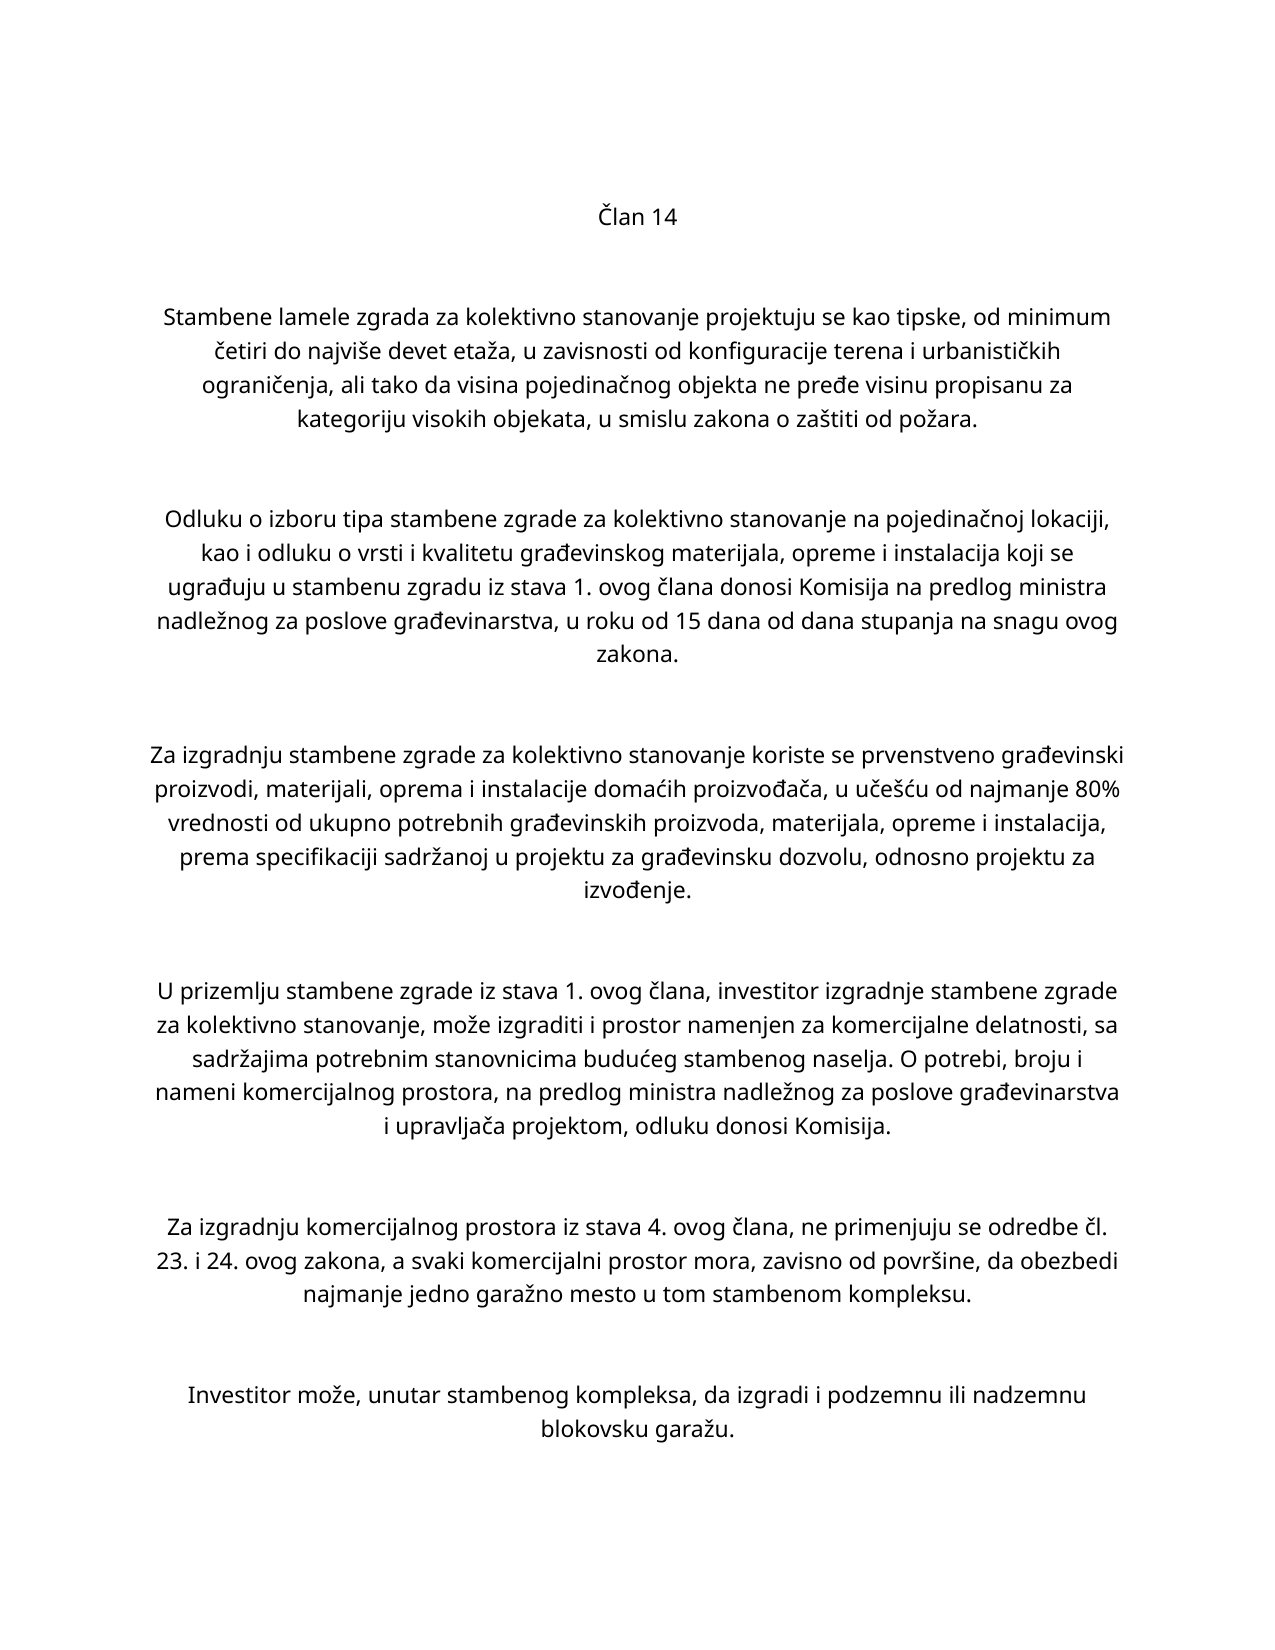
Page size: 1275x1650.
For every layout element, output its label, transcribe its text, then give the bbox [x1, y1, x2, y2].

text Investitor može, unutar stambenog kompleksa, da izgradi i podzemnu ili nadzemnu blokovsku garažu. [150, 1379, 1125, 1444]
text Odluku o izboru tipa stambene zgrade za kolektivno stanovanje na pojedinačnoj lokaciji, kao i odluku o vrsti i kvalitetu građevinskog materijala, opreme i instalacija koji se ugrađuju u stambenu zgradu iz stava 1. ovog člana donosi Komisija na predlog ministra nadležnog za poslove građevinarstva, u roku od 15 dana od dana stupanja na snagu ovog zakona. [150, 503, 1125, 669]
text Član 14 [150, 200, 1125, 232]
text U prizemlju stambene zgrade iz stava 1. ovog člana, investitor izgradnje stambene zgrade za kolektivno stanovanje, može izgraditi i prostor namenjen za komercijalne delatnosti, sa sadržajima potrebnim stanovnicima budućeg stambenog naselja. O potrebi, broju i nameni komercijalnog prostora, na predlog ministra nadležnog za poslove građevinarstva i upravljača projektom, odluku donosi Komisija. [150, 975, 1125, 1141]
text Za izgradnju komercijalnog prostora iz stava 4. ovog člana, ne primenjuju se odredbe čl. 23. i 24. ovog zakona, a svaki komercijalni prostor mora, zavisno od površine, da obezbedi najmanje jedno garažno mesto u tom stambenom kompleksu. [150, 1211, 1125, 1309]
text Za izgradnju stambene zgrade za kolektivno stanovanje koriste se prvenstveno građevinski proizvodi, materijali, oprema i instalacije domaćih proizvođača, u učešću od najmanje 80% vrednosti od ukupno potrebnih građevinskih proizvoda, materijala, opreme i instalacija, prema specifikaciji sadržanoj u projektu za građevinsku dozvolu, odnosno projektu za izvođenje. [150, 739, 1125, 905]
text Stambene lamele zgrada za kolektivno stanovanje projektuju se kao tipske, od minimum četiri do najviše devet etaža, u zavisnosti od konfiguracije terena i urbanističkih ograničenja, ali tako da visina pojedinačnog objekta ne pređe visinu propisanu za kategoriju visokih objekata, u smislu zakona o zaštiti od požara. [150, 301, 1125, 434]
